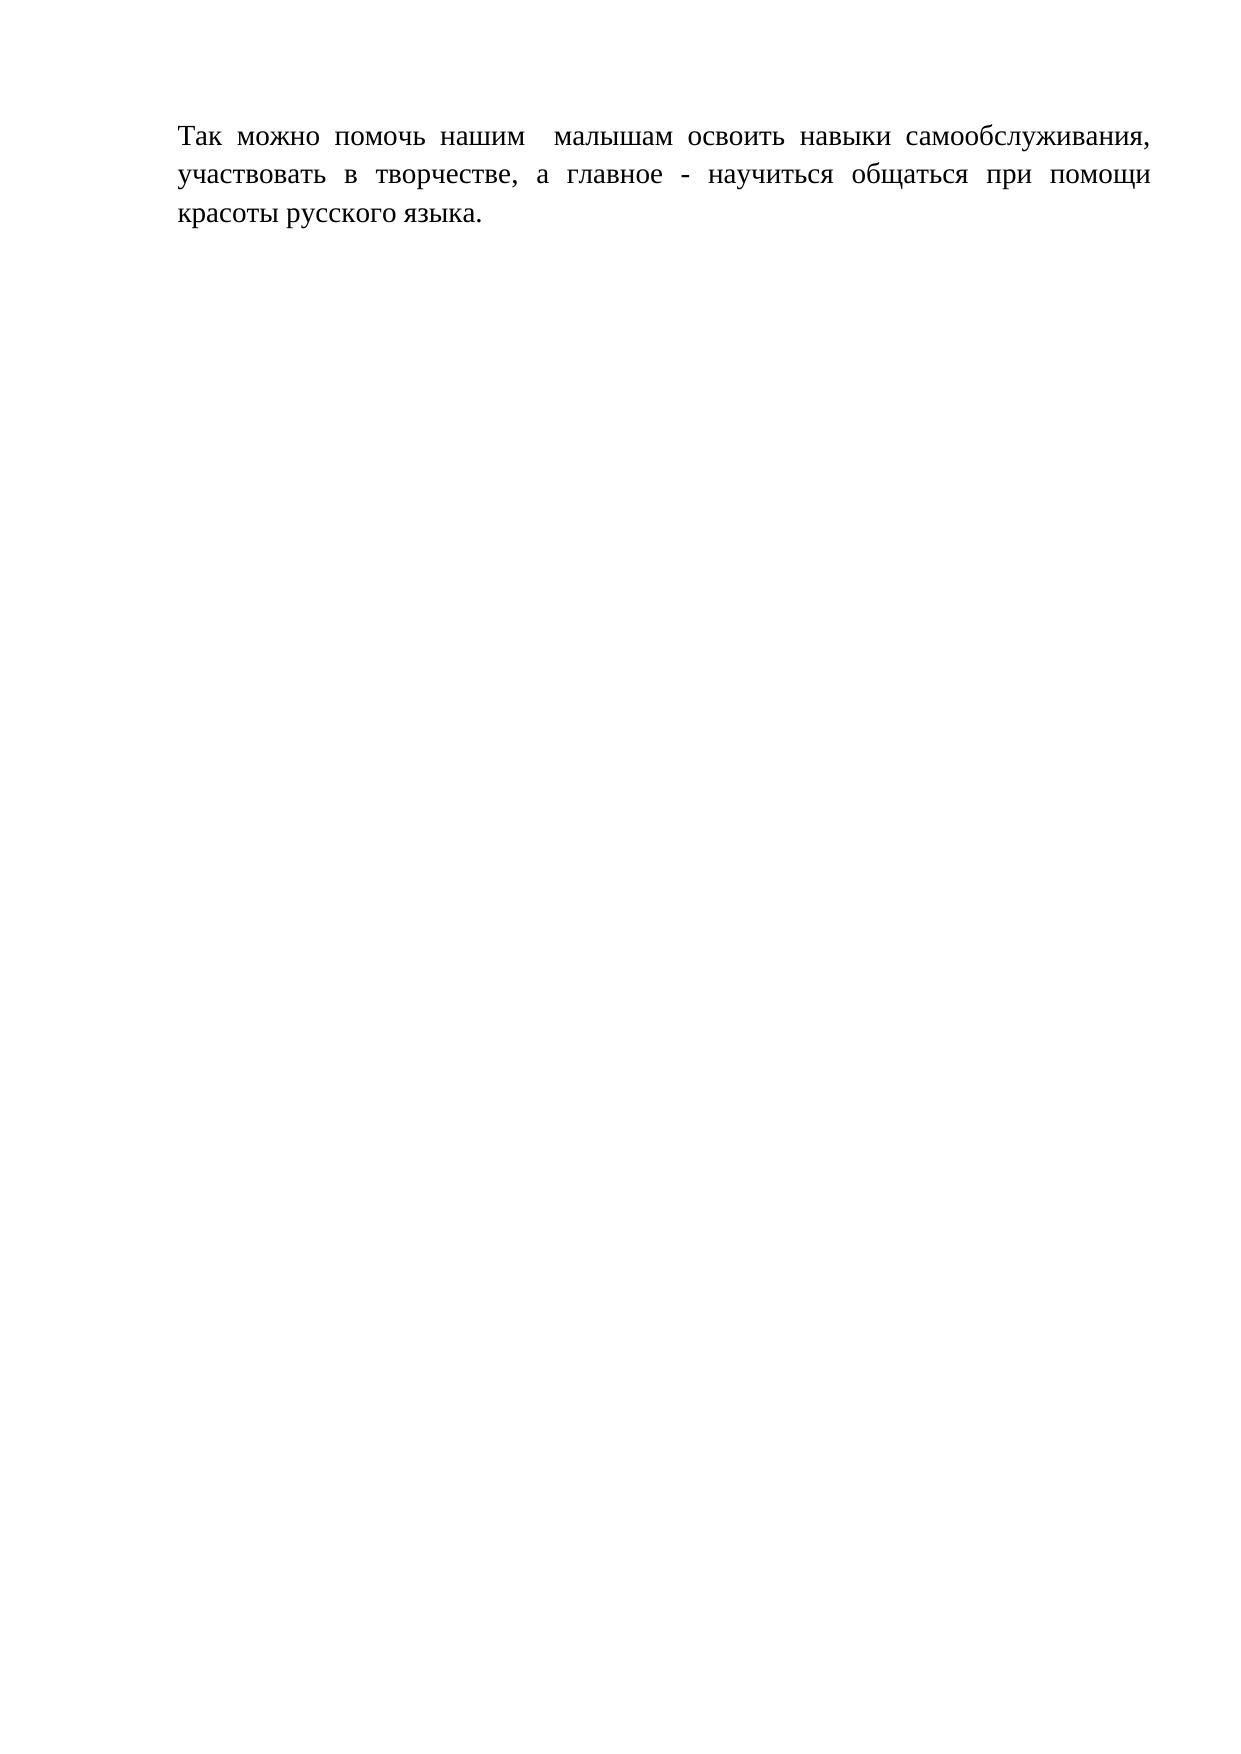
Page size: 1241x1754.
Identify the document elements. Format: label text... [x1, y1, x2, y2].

text Так можно помочь нашим малышам освоить навыки самообслуживания, участвовать в творчестве, а главное - научиться общаться при помощи красоты русского языка. [177, 118, 1152, 229]
